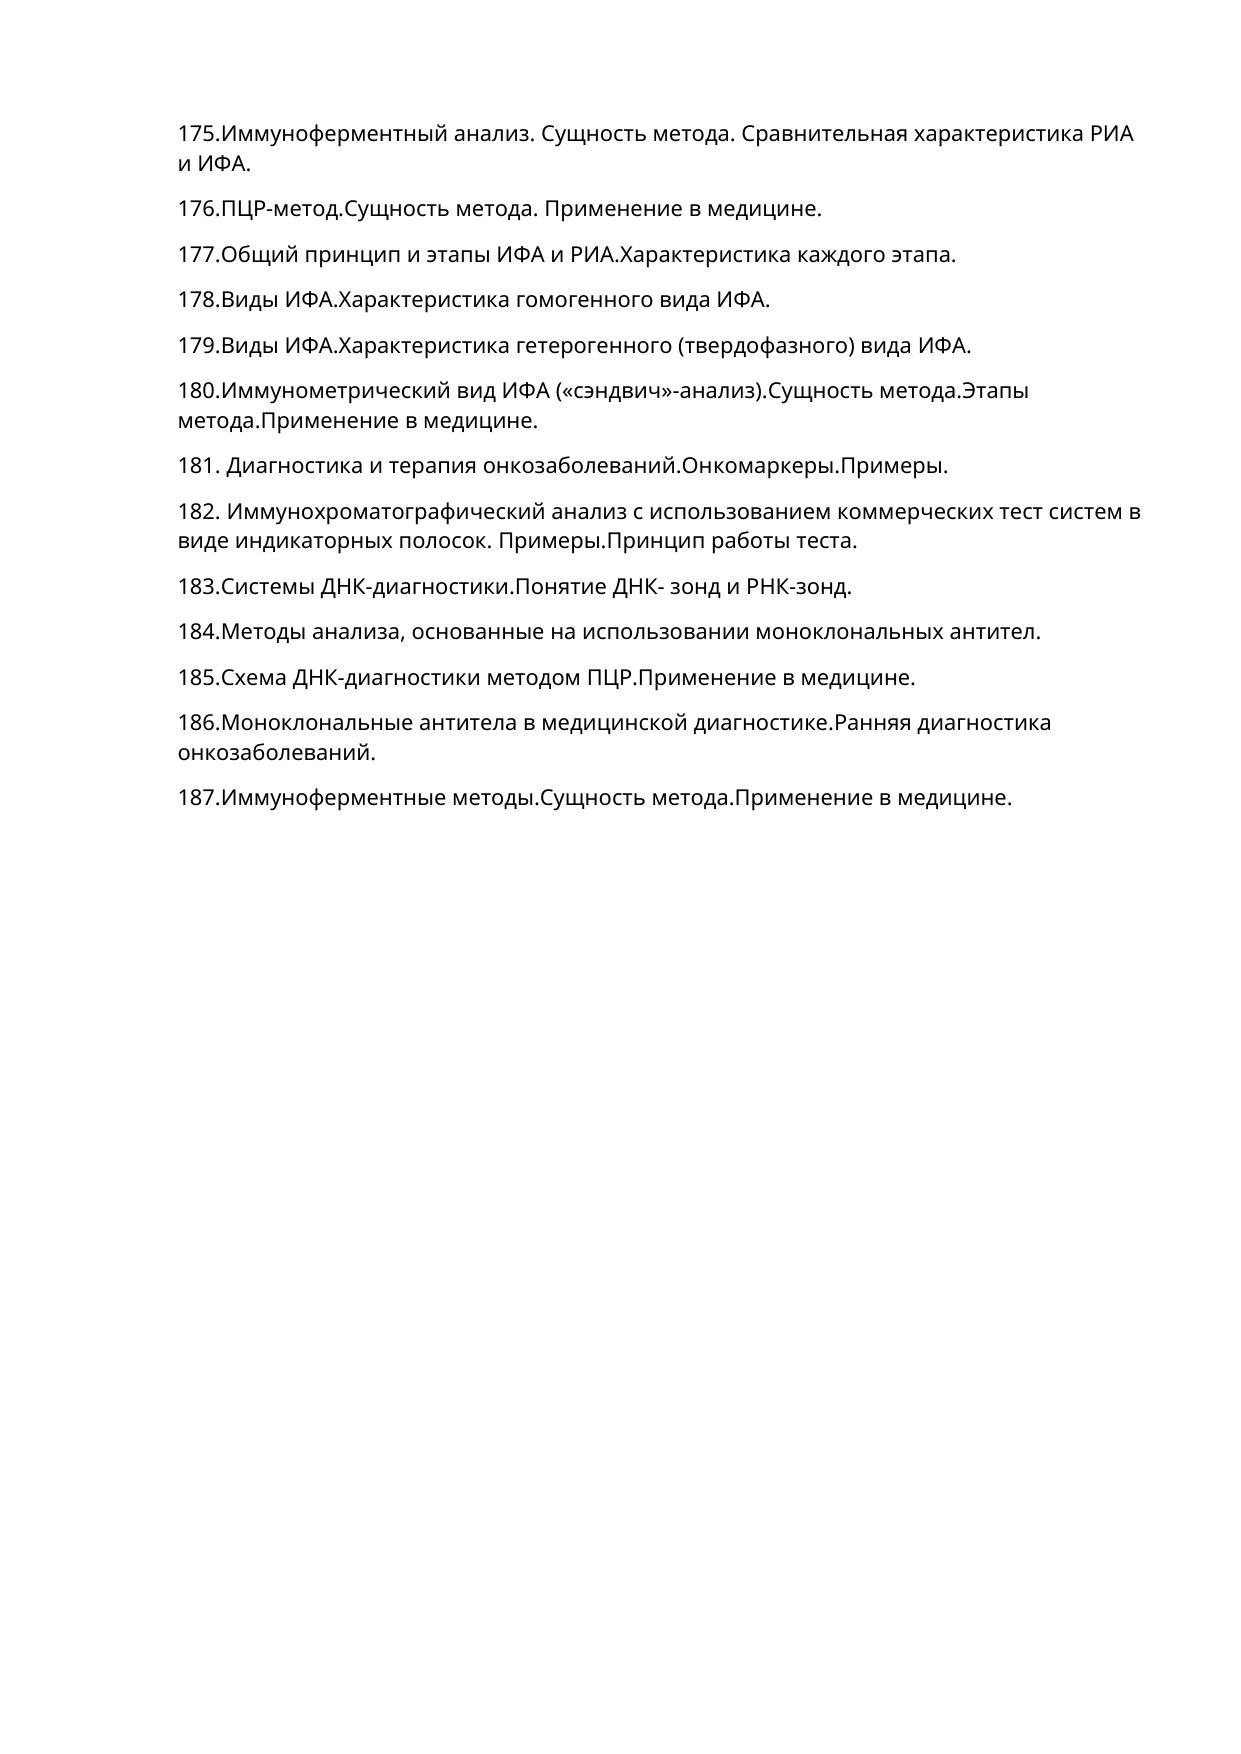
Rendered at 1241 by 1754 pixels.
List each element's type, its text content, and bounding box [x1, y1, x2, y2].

text 182. Иммунохроматографический анализ с использованием коммерческих тест систем в виде индикаторных полосок. Примеры.Принцип работы теста. [177, 496, 1152, 555]
text 187.Иммуноферментные методы.Сущность метода.Применение в медицине. [177, 782, 1152, 812]
text 177.Общий принцип и этапы ИФА и РИА.Характеристика каждого этапа. [177, 239, 1152, 268]
text 175.Иммуноферментный анализ. Сущность метода. Сравнительная характеристика РИА и ИФА. [177, 118, 1152, 178]
text 184.Методы анализа, основанные на использовании моноклональных антител. [177, 616, 1152, 646]
text 181. Диагностика и терапия онкозаболеваний.Онкомаркеры.Примеры. [177, 450, 1152, 480]
text 178.Виды ИФА.Характеристика гомогенного вида ИФА. [177, 284, 1152, 314]
text 185.Схема ДНК-диагностики методом ПЦР.Применение в медицине. [177, 662, 1152, 691]
text 183.Системы ДНК-диагностики.Понятие ДНК- зонд и РНК-зонд. [177, 571, 1152, 601]
text 186.Моноклональные антитела в медицинской диагностике.Ранняя диагностика онкозаболеваний. [177, 707, 1152, 767]
text 180.Иммунометрический вид ИФА («сэндвич»-анализ).Сущность метода.Этапы метода.Применение в медицине. [177, 375, 1152, 434]
text 176.ПЦР-метод.Сущность метода. Применение в медицине. [177, 193, 1152, 223]
text 179.Виды ИФА.Характеристика гетерогенного (твердофазного) вида ИФА. [177, 329, 1152, 359]
